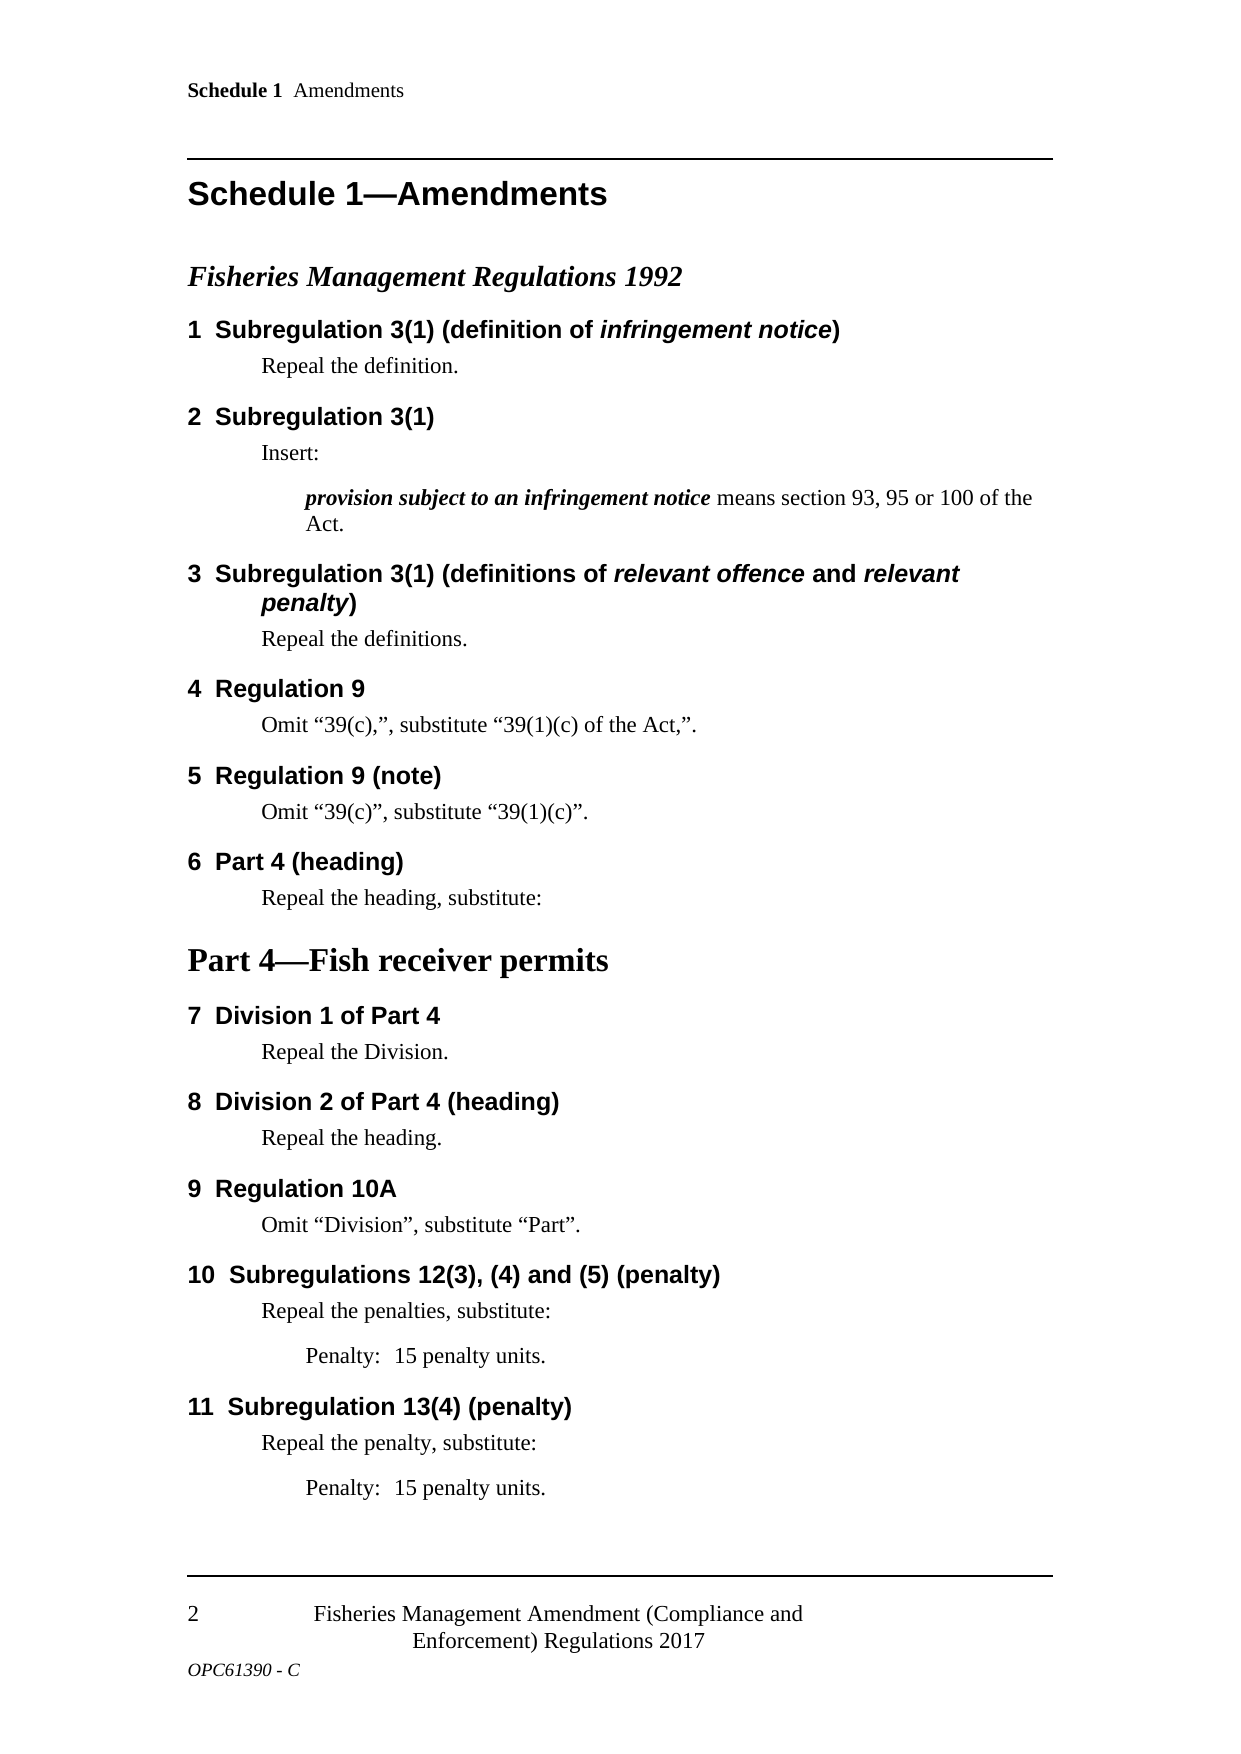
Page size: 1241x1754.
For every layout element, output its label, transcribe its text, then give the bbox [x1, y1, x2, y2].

text 2 Subregulation 3(1) [187, 402, 1053, 430]
text Repeal the heading, substitute: [261, 884, 1053, 911]
text Part 4—Fish receiver permits [187, 940, 1053, 978]
text Repeal the penalties, substitute: [261, 1297, 1053, 1323]
text Penalty: 15 penalty units. [305, 1342, 1053, 1369]
text 4 Regulation 9 [187, 674, 1053, 703]
text provision subject to an infringement notice means section 93, 95 or 100 of the Act. [305, 484, 1053, 536]
text 5 Regulation 9 (note) [187, 761, 1053, 789]
text Repeal the Division. [261, 1038, 1053, 1064]
text Repeal the heading. [261, 1124, 1053, 1151]
text Repeal the penalty, substitute: [261, 1429, 1053, 1455]
text Omit “39(c)”, substitute “39(1)(c)”. [261, 798, 1053, 824]
text 3 Subregulation 3(1) (definitions of relevant offence and relevant penalty) [187, 559, 1053, 617]
text 8 Division 2 of Part 4 (heading) [187, 1087, 1053, 1116]
text 1 Subregulation 3(1) (definition of infringement notice) [187, 315, 1053, 344]
text Schedule 1—Amendments [187, 174, 1053, 213]
text Omit “39(c),”, substitute “39(1)(c) of the Act,”. [261, 712, 1053, 738]
text Repeal the definitions. [261, 625, 1053, 652]
text Omit “Division”, substitute “Part”. [261, 1211, 1053, 1237]
text 7 Division 1 of Part 4 [187, 1001, 1053, 1030]
text Penalty: 15 penalty units. [305, 1474, 1053, 1500]
text Insert: [261, 439, 1053, 465]
text Repeal the definition. [261, 352, 1053, 379]
text Fisheries Management Regulations 1992 [187, 259, 1053, 292]
text 6 Part 4 (heading) [187, 847, 1053, 876]
text 9 Regulation 10A [187, 1174, 1053, 1202]
text 11 Subregulation 13(4) (penalty) [187, 1392, 1053, 1420]
text 10 Subregulations 12(3), (4) and (5) (penalty) [187, 1260, 1053, 1289]
